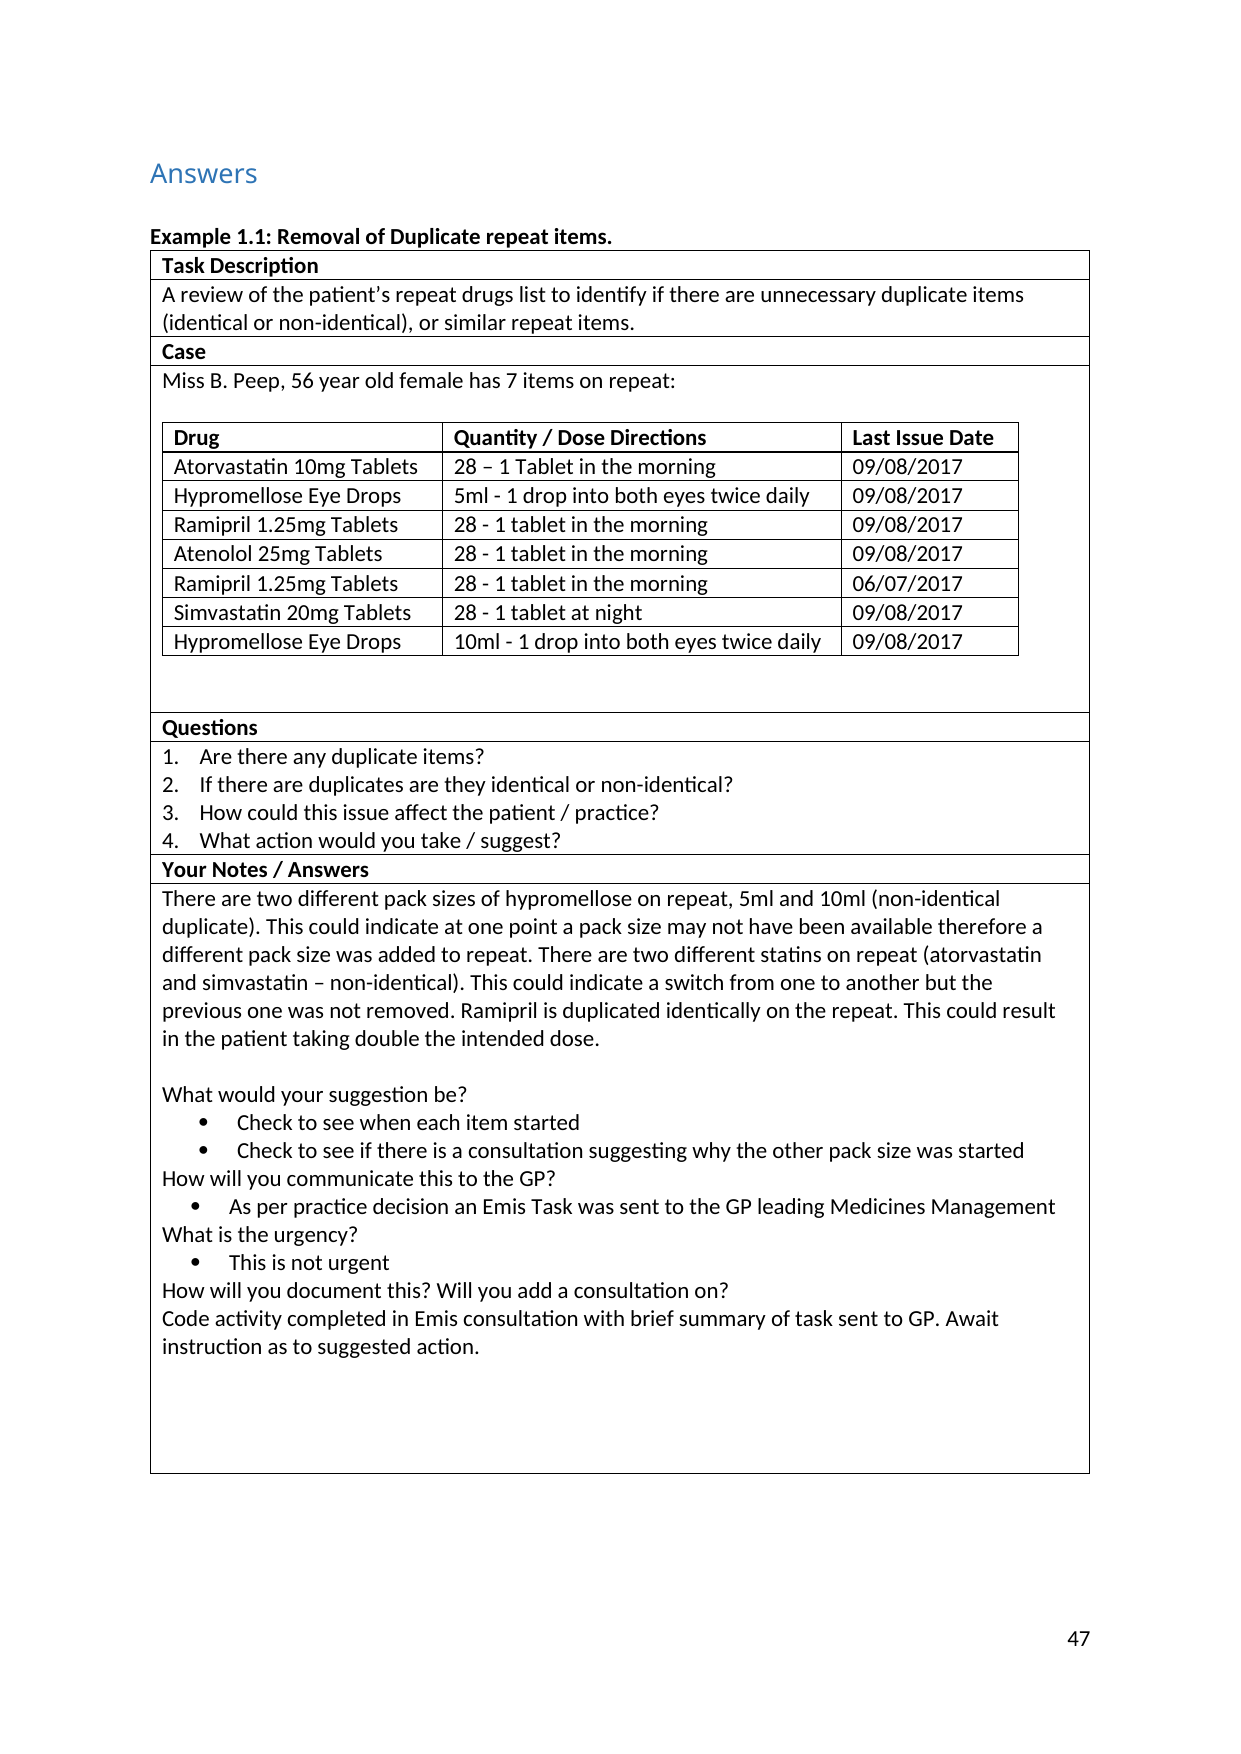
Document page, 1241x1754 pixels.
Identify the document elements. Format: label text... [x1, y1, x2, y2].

table_cell Questions [151, 713, 1089, 741]
table_cell Miss B. Peep, 56 year old female has 7 items on repeat: [151, 366, 1089, 712]
table_cell Are there any duplicate items? If there are duplicates are they identical or non-identical? How could this issue affect the patient / practice? What action would you take / suggest? [151, 742, 1089, 854]
table_cell Your Notes / Answers [151, 855, 1089, 883]
table_cell There are two different pack sizes of hypromellose on repeat, 5ml and 10ml (non-identical duplicate). This could indicate at one point a pack size may not have been available therefore a different pack size was added to repeat. There are two different statins on repeat (atorvastatin and simvastatin – non-identical). This could indicate a switch from one to another but the previous one was not removed. Ramipril is duplicated identically on the repeat. This could result in the patient taking double the intended dose. What would your suggestion be? Check to see when each item started Check to see if there is a consultation suggesting why the other pack size was started How will you communicate this to the GP? As per practice decision an Emis Task was sent to the GP leading Medicines Management What is the urgency? This is not urgent How will you document this? Will you add a consultation on? Code activity completed in Emis consultation with brief summary of task sent to GP. Await instruction as to suggested action. [151, 884, 1089, 1473]
table_cell Case [151, 337, 1089, 365]
table_cell A review of the patient’s repeat drugs list to identify if there are unnecessary duplicate items (identical or non-identical), or similar repeat items. [151, 280, 1089, 336]
subtitle Answers [150, 154, 1090, 191]
table_header Task Description [151, 251, 1089, 279]
text Example 1.1: Removal of Duplicate repeat items. [150, 222, 1090, 250]
